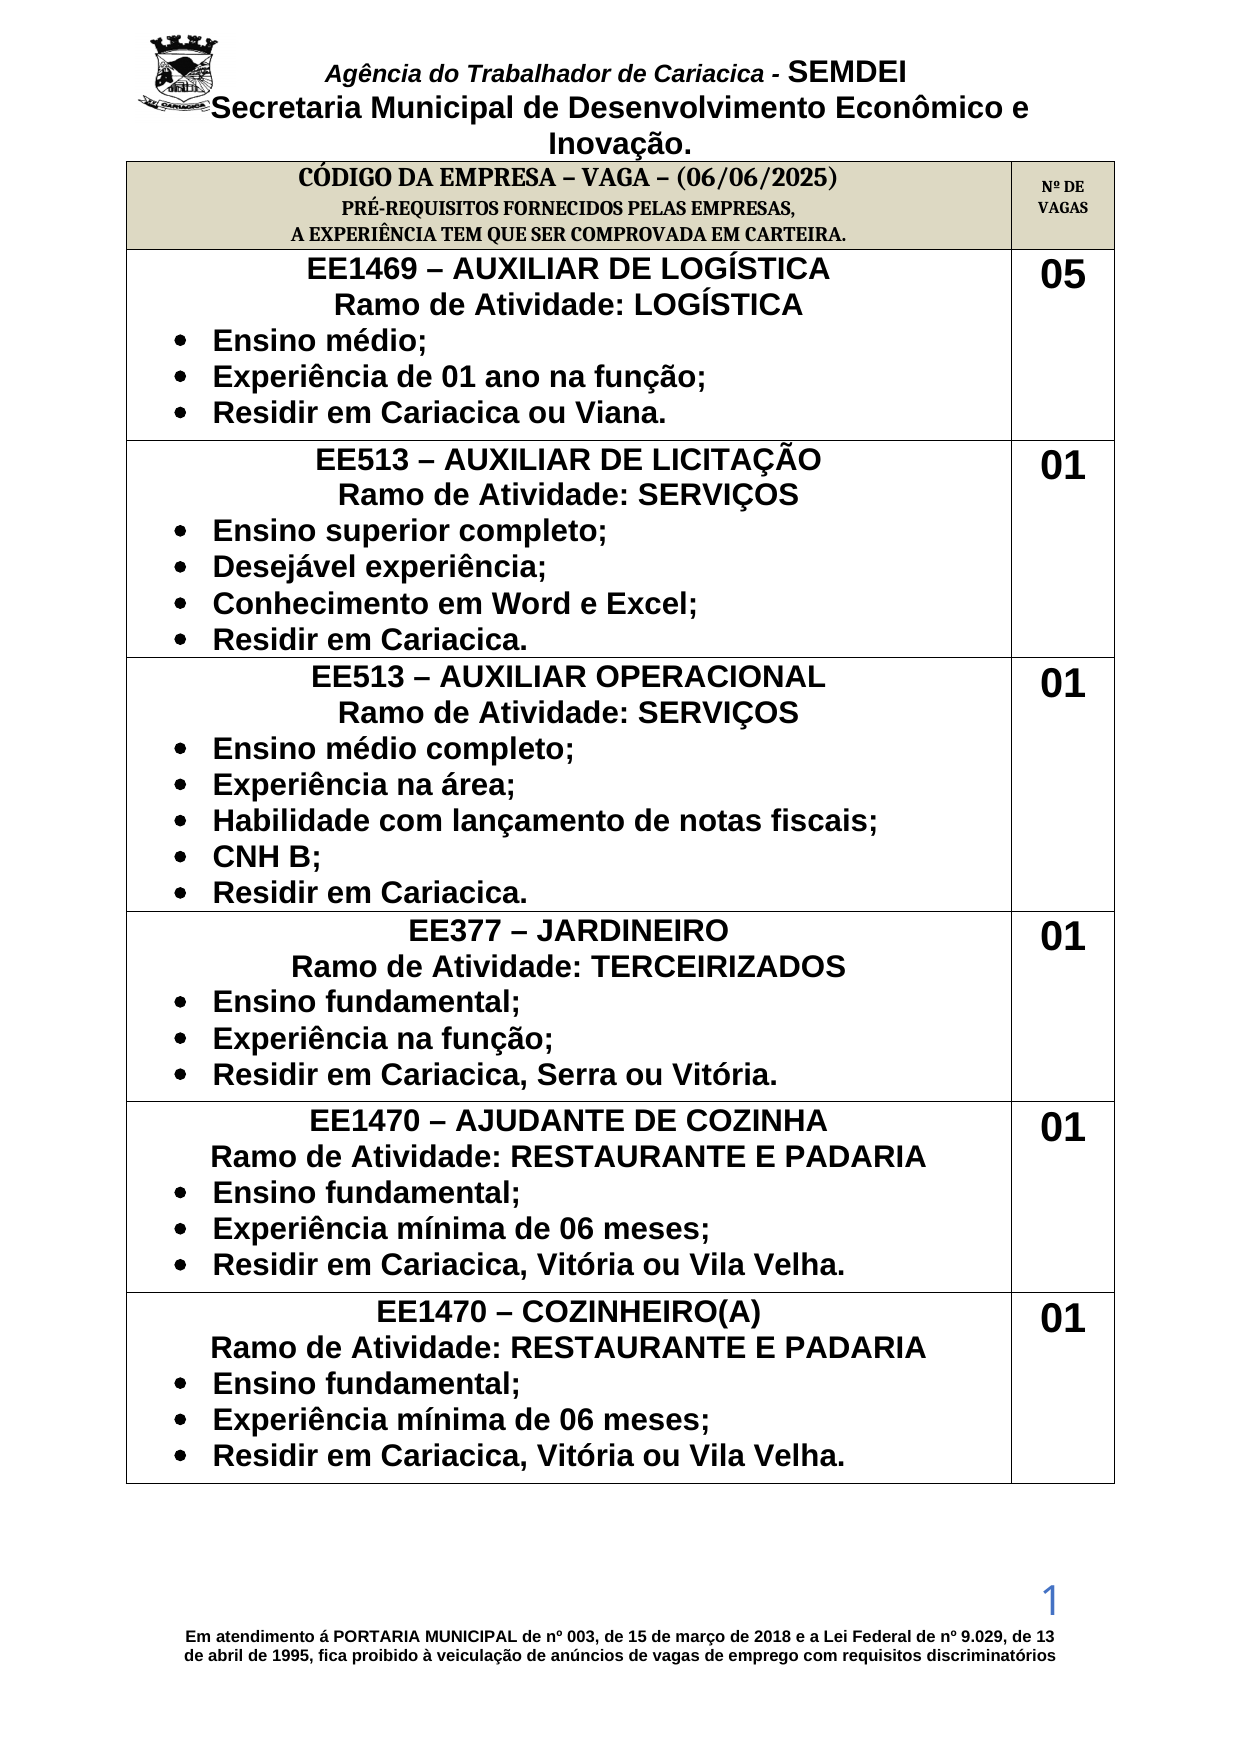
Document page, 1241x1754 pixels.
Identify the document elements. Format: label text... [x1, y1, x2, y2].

table_cell 05 [1012, 250, 1114, 439]
table_cell 01 [1012, 1102, 1114, 1292]
table_cell 01 [1012, 658, 1114, 911]
table_cell EE513 – AUXILIAR OPERACIONAL Ramo de Atividade: SERVIÇOS Ensino médio completo; Experiência na área; Habilidade com lançamento de notas fiscais; CNH B; Residir em Cariacica. [127, 658, 1011, 911]
table_cell 01 [1012, 912, 1114, 1101]
table_header Nº DE VAGAS [1012, 162, 1114, 249]
table_cell EE513 – AUXILIAR DE LICITAÇÃO Ramo de Atividade: SERVIÇOS Ensino superior completo; Desejável experiência; Conhecimento em Word e Excel; Residir em Cariacica. [127, 441, 1011, 657]
table_cell EE1469 – AUXILIAR DE LOGÍSTICA Ramo de Atividade: LOGÍSTICA Ensino médio; Experiência de 01 ano na função; Residir em Cariacica ou Viana. [127, 250, 1011, 439]
table_cell 01 [1012, 1293, 1114, 1482]
table_header CÓDIGO DA EMPRESA – VAGA – (06/06/2025) PRÉ-REQUISITOS FORNECIDOS PELAS EMPRESAS, A EXPERIÊNCIA TEM QUE SER COMPROVADA EM CARTEIRA. [127, 162, 1011, 249]
table_cell EE1470 – AJUDANTE DE COZINHA Ramo de Atividade: RESTAURANTE E PADARIA Ensino fundamental; Experiência mínima de 06 meses; Residir em Cariacica, Vitória ou Vila Velha. [127, 1102, 1011, 1292]
table_cell EE1470 – COZINHEIRO(A) Ramo de Atividade: RESTAURANTE E PADARIA Ensino fundamental; Experiência mínima de 06 meses; Residir em Cariacica, Vitória ou Vila Velha. [127, 1293, 1011, 1482]
table_cell EE377 – JARDINEIRO Ramo de Atividade: TERCEIRIZADOS Ensino fundamental; Experiência na função; Residir em Cariacica, Serra ou Vitória. [127, 912, 1011, 1101]
picture [134, 31, 237, 123]
table_cell 01 [1012, 441, 1114, 657]
